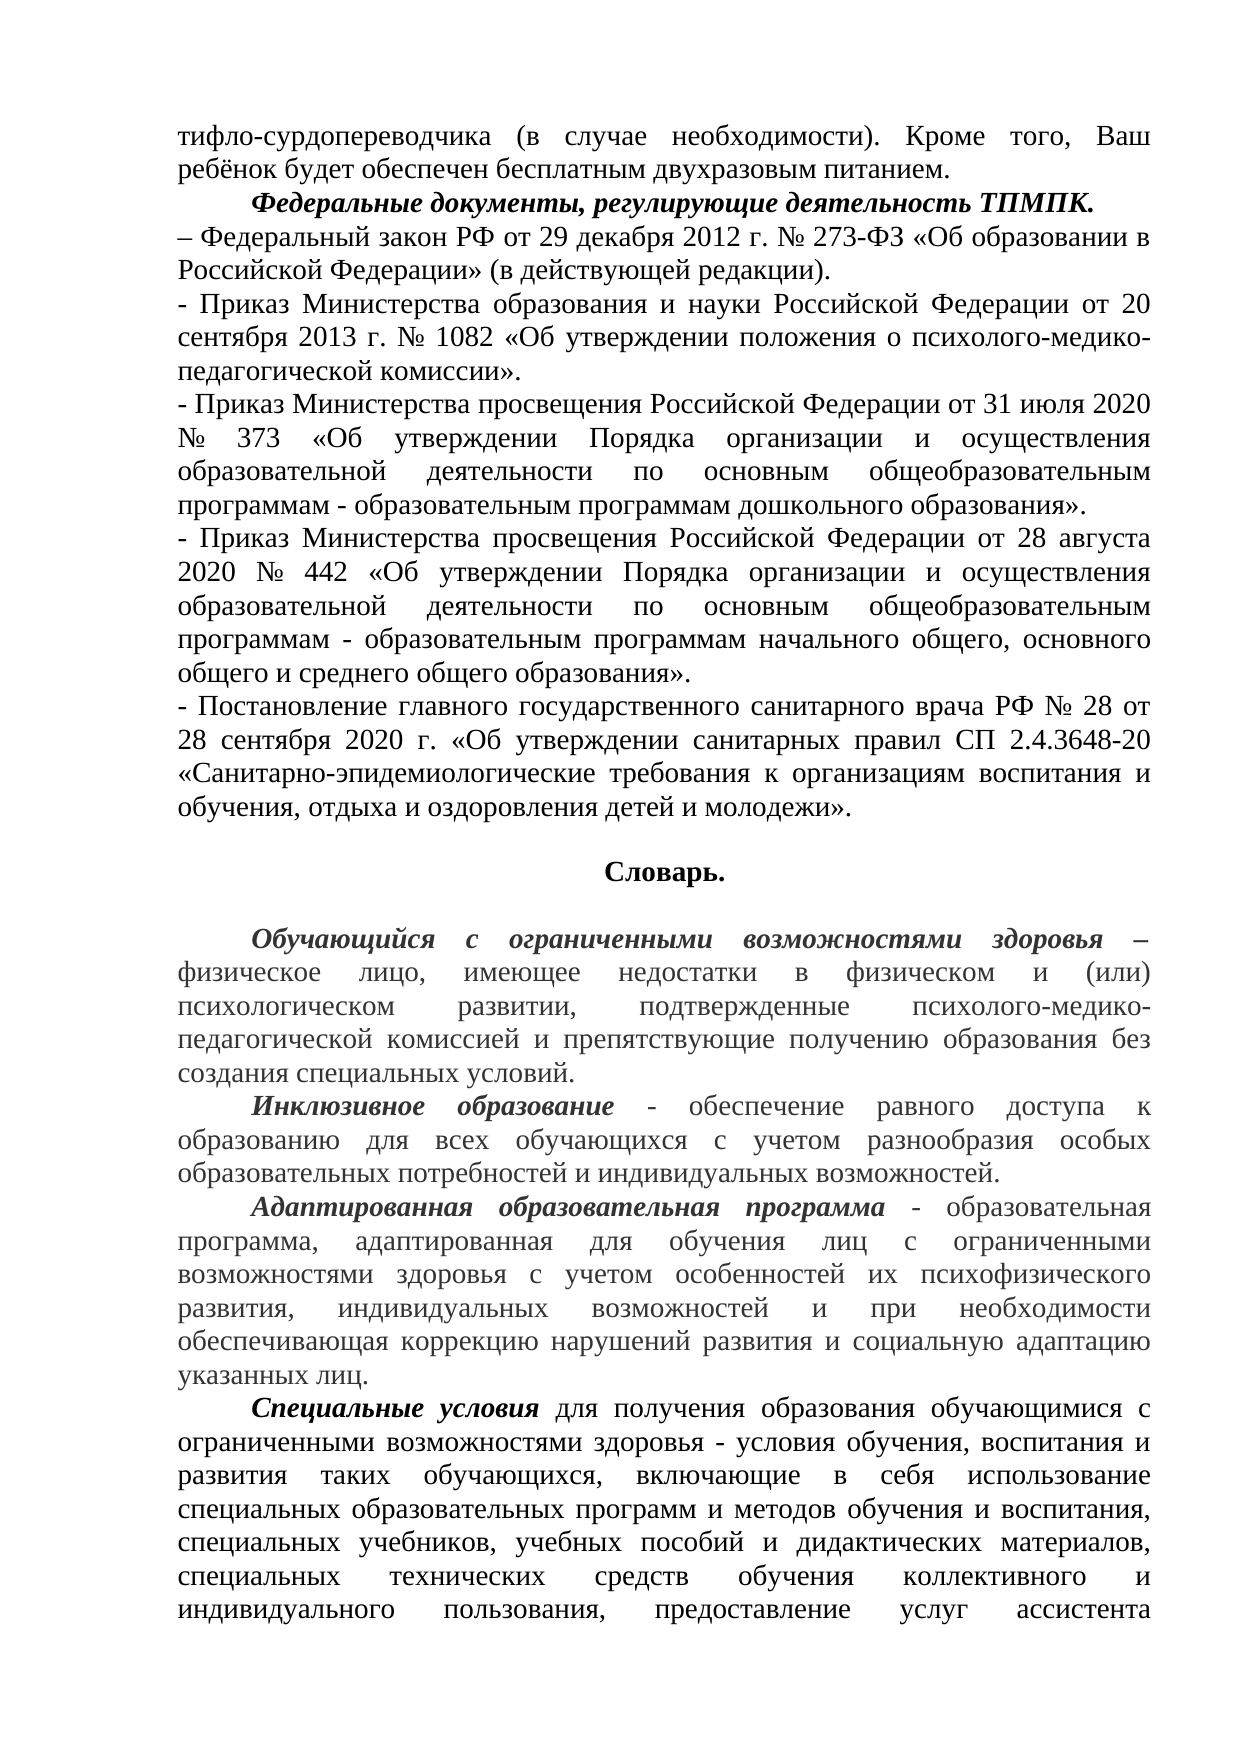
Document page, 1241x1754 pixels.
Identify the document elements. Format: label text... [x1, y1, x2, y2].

text Адаптированная образовательная программа - образовательная программа, адаптированная для обучения лиц с ограниченными возможностями здоровья с учетом особенностей их психофизического развития, индивидуальных возможностей и при необходимости обеспечивающая коррекцию нарушений развития и социальную адаптацию указанных лиц. [177, 1189, 1152, 1390]
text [177, 118, 1152, 185]
text - Приказ Министерства просвещения Российской Федерации от 28 августа 2020 № 442 «Об утверждении Порядка организации и осуществления образовательной деятельности по основным общеобразовательным программам - образовательным программам начального общего, основного общего и среднего общего образования». [177, 521, 1152, 688]
text - Постановление главного государственного санитарного врача РФ № 28 от 28 сентября 2020 г. «Об утверждении санитарных правил СП 2.4.3648-20 «Санитарно-эпидемиологические требования к организациям воспитания и обучения, отдыха и оздоровления детей и молодежи». [177, 688, 1152, 822]
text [177, 1390, 1152, 1625]
text Инклюзивное образование - обеспечение равного доступа к образованию для всех обучающихся с учетом разнообразия особых образовательных потребностей и индивидуальных возможностей. [177, 1088, 1152, 1189]
text – Федеральный закон РФ от 29 декабря 2012 г. № 273-ФЗ «Об образовании в Российской Федерации» (в действующей редакции). [177, 219, 1152, 286]
text - Приказ Министерства образования и науки Российской Федерации от 20 сентября 2013 г. № 1082 «Об утверждении положения о психолого-медико-педагогической комиссии». [177, 286, 1152, 386]
text Обучающийся с ограниченными возможностями здоровья – физическое лицо, имеющее недостатки в физическом и (или) психологическом развитии, подтвержденные психолого-медико-педагогической комиссией и препятствующие получению образования без создания специальных условий. [177, 921, 1152, 1088]
text - Приказ Министерства просвещения Российской Федерации от 31 июля 2020 № 373 «Об утверждении Порядка организации и осуществления образовательной деятельности по основным общеобразовательным программам - образовательным программам дошкольного образования». [177, 386, 1152, 521]
text Словарь. [177, 854, 1152, 887]
text Федеральные документы, регулирующие деятельность ТПМПК. [177, 185, 1152, 219]
